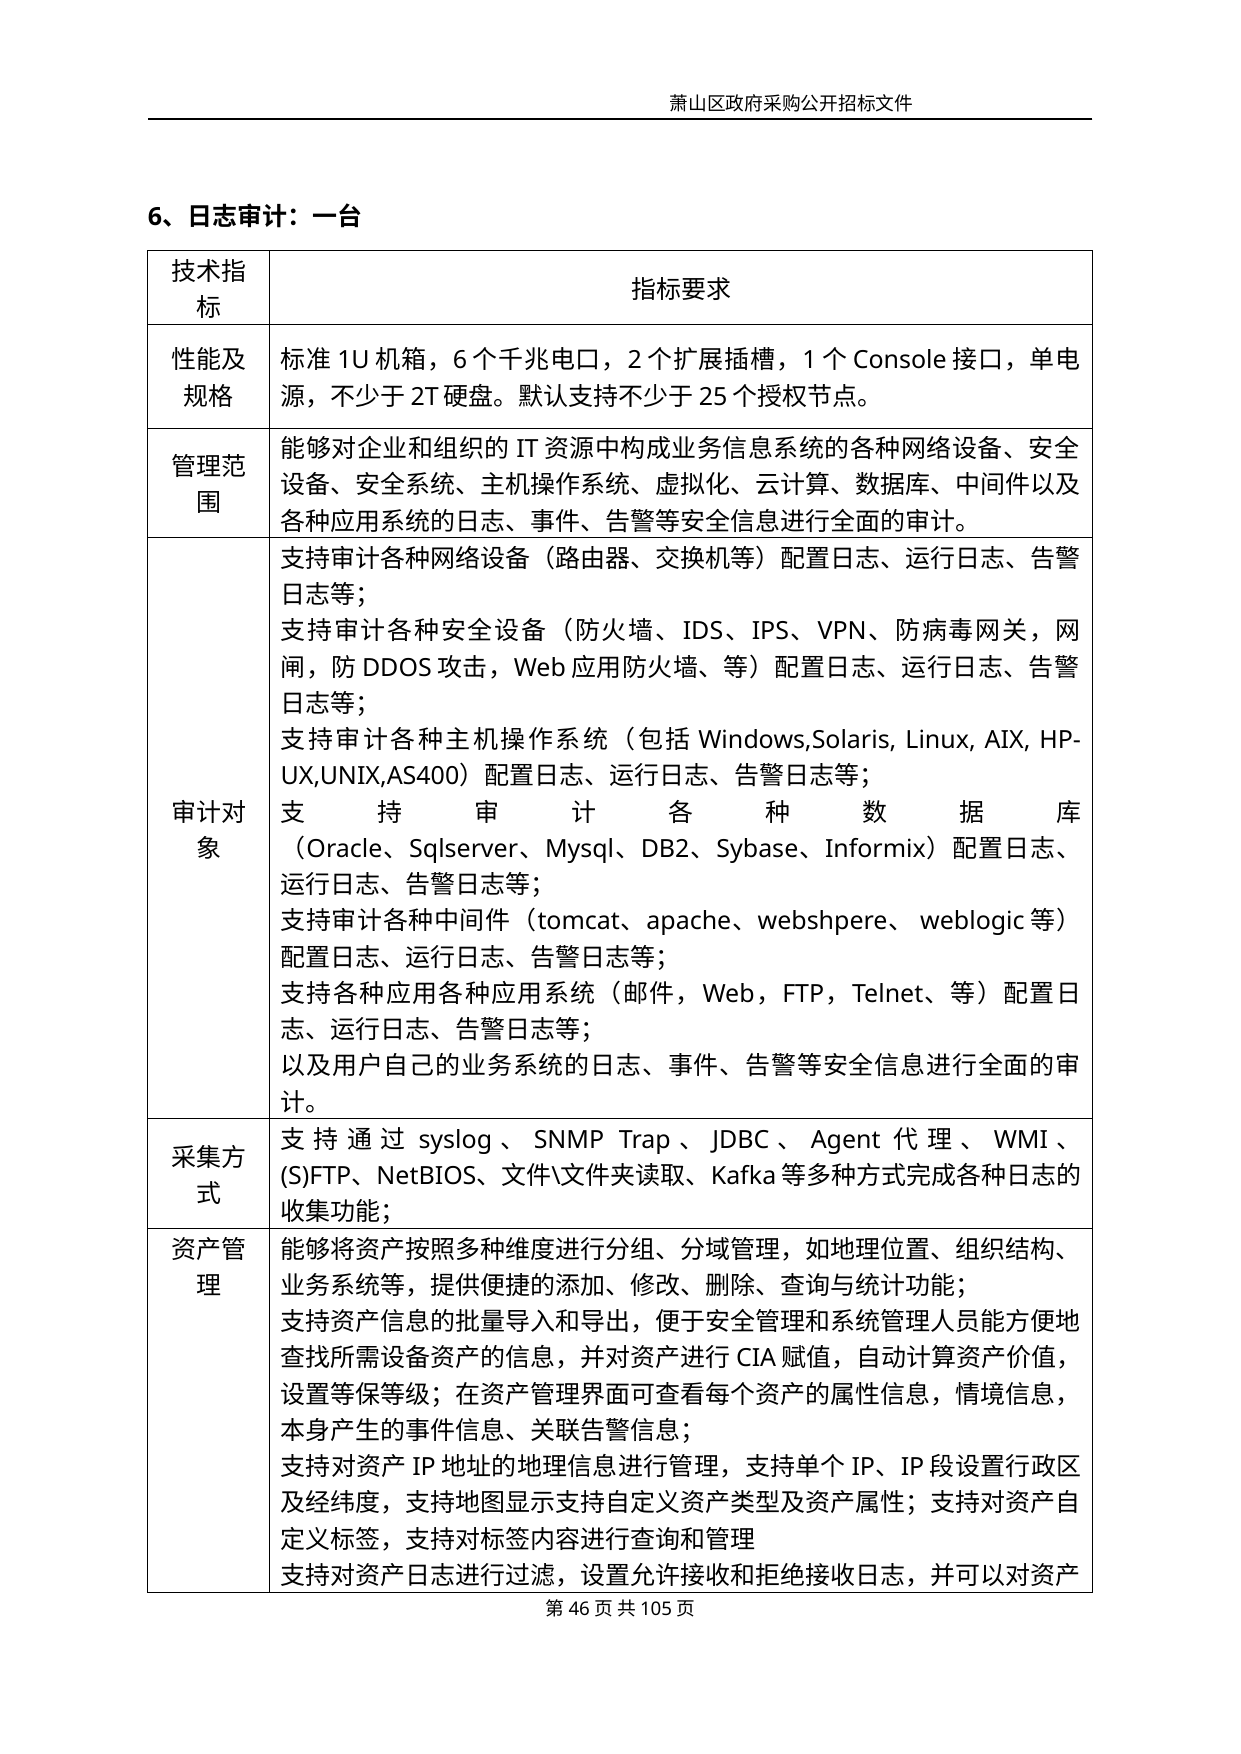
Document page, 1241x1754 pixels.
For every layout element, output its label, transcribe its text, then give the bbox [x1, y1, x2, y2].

text 6、日志审计：一台 [148, 196, 1092, 232]
table_cell 审计对象 [148, 538, 269, 1118]
table_cell 管理范围 [148, 429, 269, 537]
table_cell 资产管理 [148, 1229, 269, 1592]
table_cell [270, 1229, 1092, 1592]
table_header 指标要求 [270, 251, 1092, 324]
table_cell 支持审计各种网络设备（路由器、交换机等）配置日志、运行日志、告警日志等； 支持审计各种安全设备（防火墙、IDS、IPS、VPN、防病毒网关，网闸，防DDOS攻击，Web应用防火墙、等）配置日志、运行日志、告警日志等； 支持审计各种主机操作系统（包括Windows,Solaris, Linux, AIX, HP-UX,UNIX,AS400）配置日志、运行日志、告警日志等； 支持审计各种数据库（Oracle、Sqlserver、Mysql、DB2、Sybase、Informix）配置日志、运行日志、告警日志等； 支持审计各种中间件（tomcat、apache、webshpere、 weblogic等）配置日志、运行日志、告警日志等； 支持各种应用各种应用系统（邮件，Web，FTP，Telnet、等）配置日志、运行日志、告警日志等； 以及用户自己的业务系统的日志、事件、告警等安全信息进行全面的审计。 [270, 538, 1092, 1118]
table_cell 性能及规格 [148, 325, 269, 427]
table_cell 标准1U机箱，6个千兆电口，2个扩展插槽，1个Console接口，单电源，不少于2T硬盘。默认支持不少于25个授权节点。 [270, 325, 1092, 427]
table_cell 采集方式 [148, 1119, 269, 1228]
table_header 技术指标 [148, 251, 269, 324]
table_cell 能够对企业和组织的IT资源中构成业务信息系统的各种网络设备、安全设备、安全系统、主机操作系统、虚拟化、云计算、数据库、中间件以及各种应用系统的日志、事件、告警等安全信息进行全面的审计。 [270, 429, 1092, 537]
table_cell 支持通过syslog、SNMP Trap、JDBC、Agent代理、WMI、(S)FTP、NetBIOS、文件\文件夹读取、Kafka等多种方式完成各种日志的收集功能； [270, 1119, 1092, 1228]
